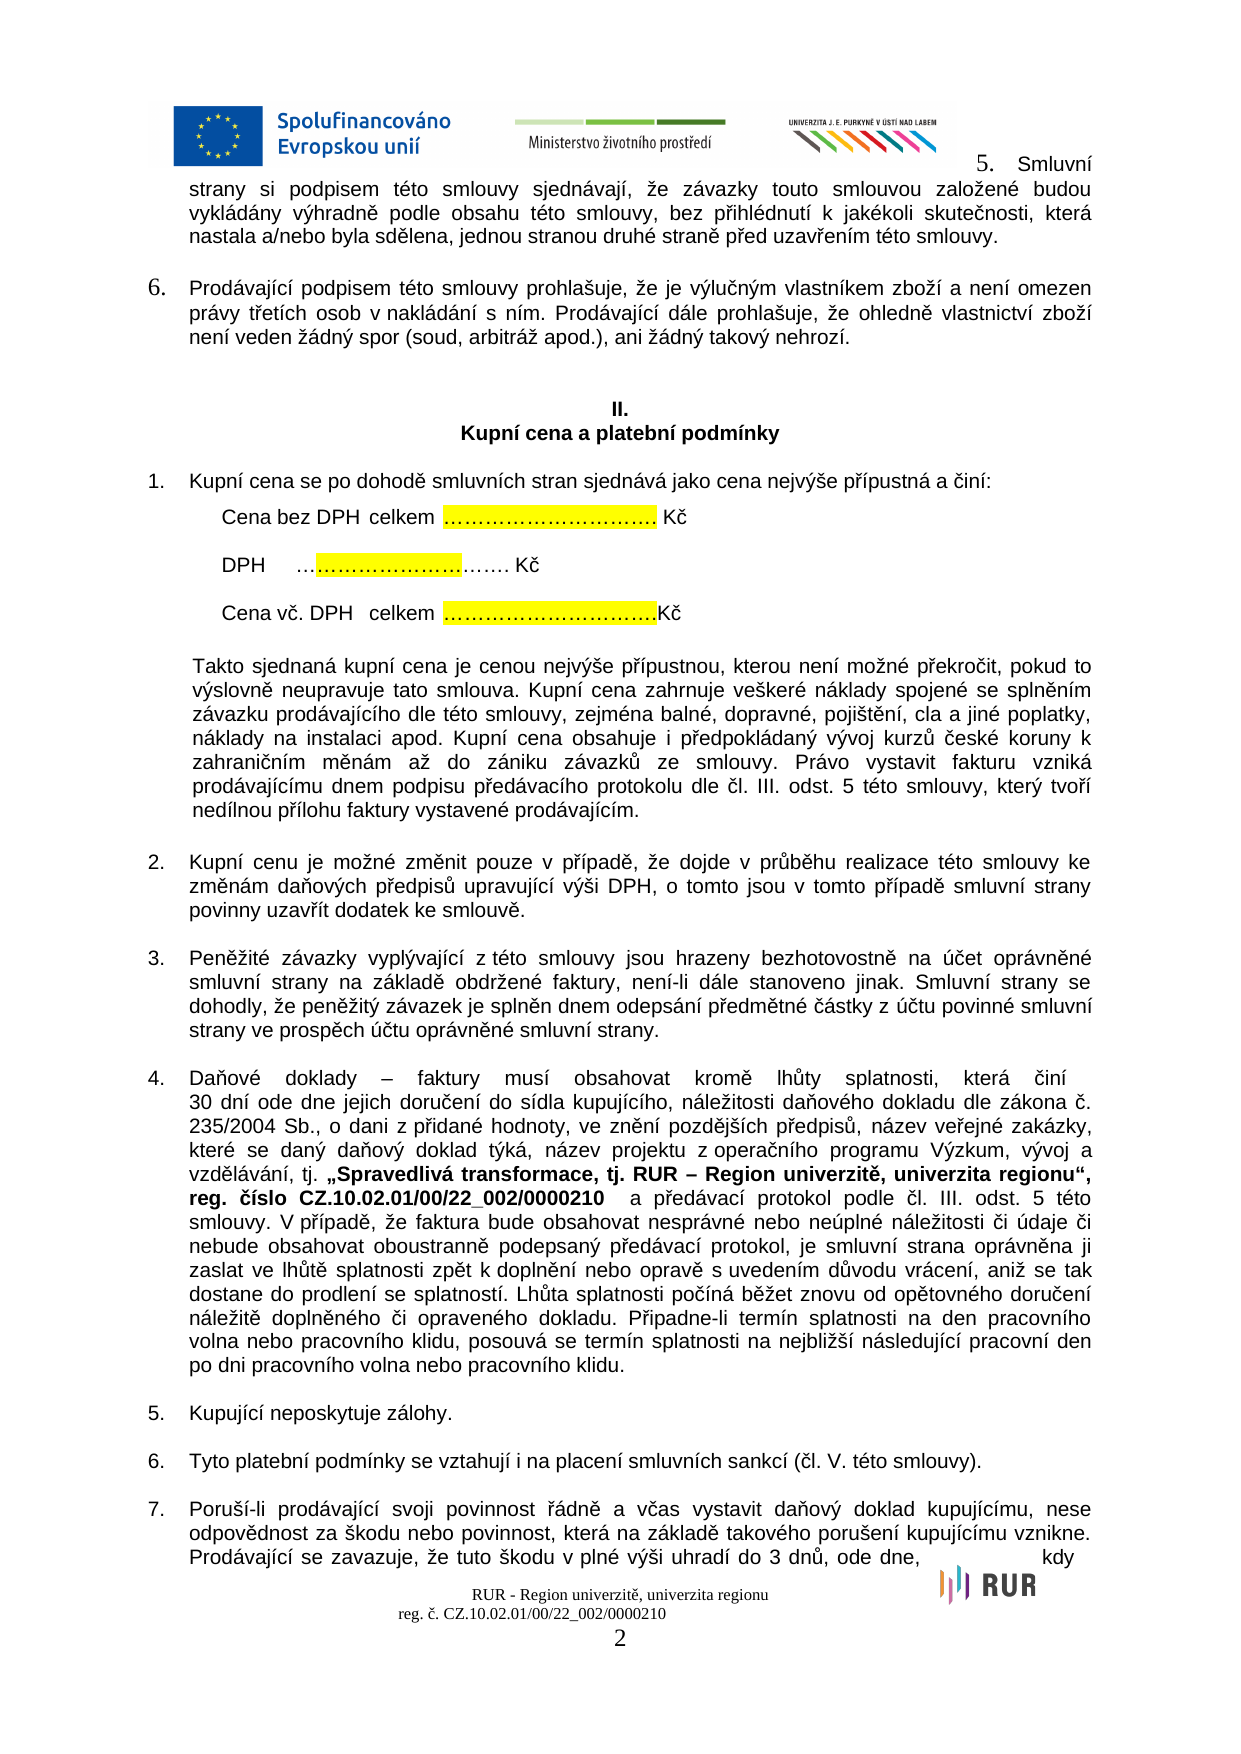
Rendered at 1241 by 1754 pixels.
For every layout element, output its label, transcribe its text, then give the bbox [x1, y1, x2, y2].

list Prodávající podpisem této smlouvy prohlašuje, že je výlučným vlastníkem zboží a není omezen právy třetích osob v nakládání s ním. Prodávající dále prohlašuje, že ohledně vlastnictví zboží není veden žádný spor (soud, arbitráž apod.), ani žádný takový nehrozí. [148, 272, 1093, 349]
list Kupní cenu je možné změnit pouze v případě, že dojde v průběhu realizace této smlouvy ke změnám daňových předpisů upravující výši DPH, o tomto jsou v tomto případě smluvní strany povinny uzavřít dodatek ke smlouvě. [148, 850, 1093, 922]
text Cena bez DPH celkem …………………………. Kč [148, 505, 443, 529]
text DPH …………………………. Kč [462, 553, 1093, 577]
text Cena bez DPH celkem …………………………. Kč [657, 505, 1093, 529]
text Cena vč. DPH celkem ………………………….Kč [221, 601, 443, 625]
list Kupující neposkytuje zálohy. [148, 1401, 1093, 1425]
list Kupní cena se po dohodě smluvních stran sjednává jako cena nejvýše přípustná a činí: [148, 469, 1093, 493]
picture [938, 1563, 1036, 1605]
text Kupní cena a platební podmínky [148, 421, 1093, 445]
list Daňové doklady – faktury musí obsahovat kromě lhůty splatnosti, která činí 30 dní ode dne jejich doručení do sídla kupujícího, náležitosti daňového dokladu dle zákona č. 235/2004 Sb., o dani z přidané hodnoty, ve znění pozdějších předpisů, název veřejné zakázky, které se daný daňový doklad týká, název projektu z operačního programu Výzkum, vývoj a vzdělávání, tj. „Spravedlivá transformace, tj. RUR – Region univerzitě, univerzita regionu“, reg. číslo CZ.10.02.01/00/22_002/0000210 a předávací protokol podle čl. III. odst. 5 této smlouvy. V případě, že faktura bude obsahovat nesprávné nebo neúplné náležitosti či údaje či nebude obsahovat oboustranně podepsaný předávací protokol, je smluvní strana oprávněna ji zaslat ve lhůtě splatnosti zpět k doplnění nebo opravě s uvedením důvodu vrácení, aniž se tak dostane do prodlení se splatností. Lhůta splatnosti počíná běžet znovu od opětovného doručení náležitě doplněného či opraveného dokladu. Připadne-li termín splatnosti na den pracovního volna nebo pracovního klidu, posouvá se termín splatnosti na nejbližší následující pracovní den po dni pracovního volna nebo pracovního klidu. [148, 1066, 1093, 1377]
list Peněžité závazky vyplývající z této smlouvy jsou hrazeny bezhotovostně na účet oprávněné smluvní strany na základě obdržené faktury, není-li dále stanoveno jinak. Smluvní strany se dohodly, že peněžitý závazek je splněn dnem odepsání předmětné částky z účtu povinné smluvní strany ve prospěch účtu oprávněné smluvní strany. [148, 946, 1093, 1042]
text II. [148, 397, 1093, 421]
text Takto sjednaná kupní cena je cenou nejvýše přípustnou, kterou není možné překročit, pokud to výslovně neupravuje tato smlouva. Kupní cena zahrnuje veškeré náklady spojené se splněním závazku prodávajícího dle této smlouvy, zejména balné, dopravné, pojištění, cla a jiné poplatky, náklady na instalaci apod. Kupní cena obsahuje i předpokládaný vývoj kurzů české koruny k zahraničním měnám až do zániku závazků ze smlouvy. Právo vystavit fakturu vzniká prodávajícímu dnem podpisu předávacího protokolu dle čl. III. odst. 5 této smlouvy, který tvoří nedílnou přílohu faktury vystavené prodávajícím. [148, 654, 1093, 821]
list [148, 1497, 1093, 1569]
text DPH …………………………. Kč [148, 553, 316, 577]
list Tyto platební podmínky se vztahují i na placení smluvních sankcí (čl. V. této smlouvy). [148, 1449, 1093, 1473]
picture [147, 101, 957, 168]
text Cena vč. DPH celkem ………………………….Kč [657, 601, 1093, 625]
list Smluvní strany si podpisem této smlouvy sjednávají, že závazky touto smlouvou založené budou vykládány výhradně podle obsahu této smlouvy, bez přihlédnutí k jakékoli skutečnosti, která nastala a/nebo byla sdělena, jednou stranou druhé straně před uzavřením této smlouvy. [148, 148, 1093, 248]
